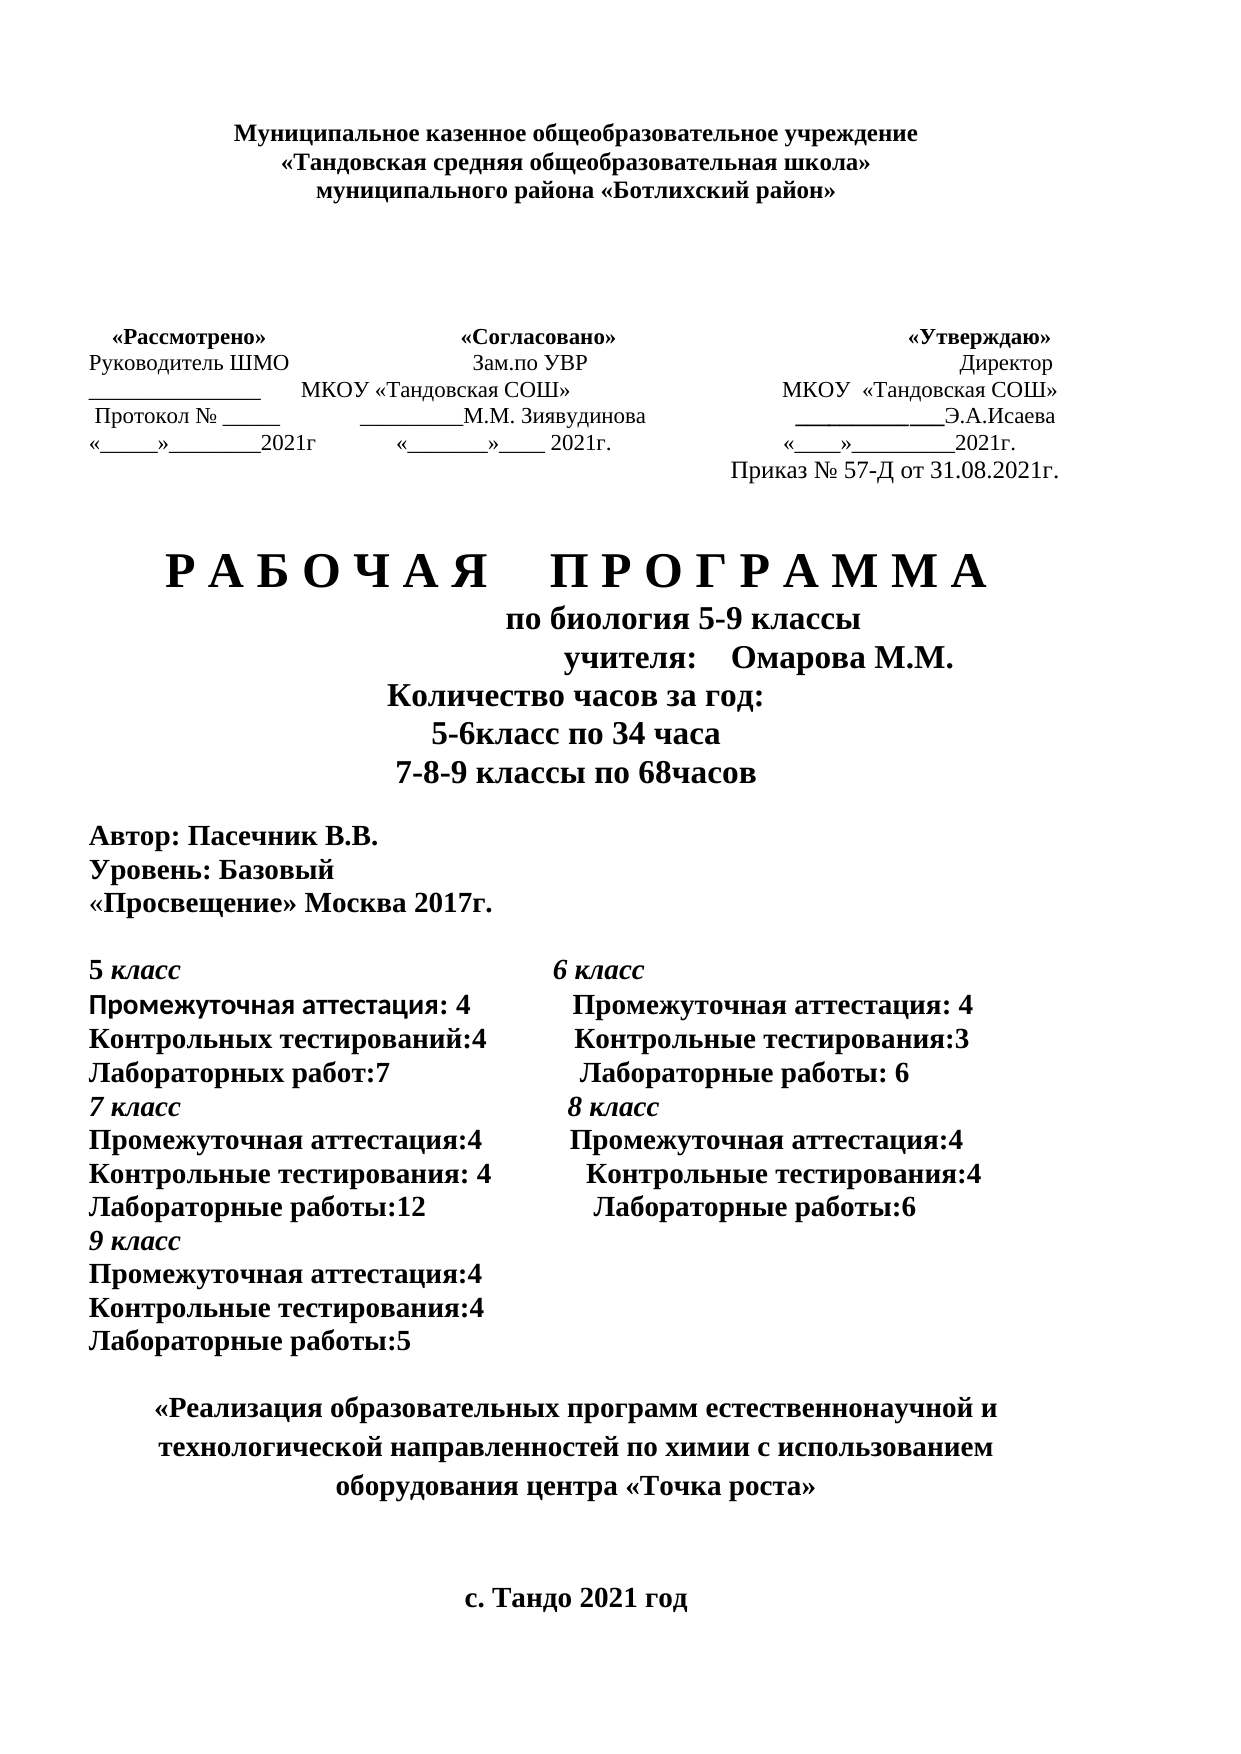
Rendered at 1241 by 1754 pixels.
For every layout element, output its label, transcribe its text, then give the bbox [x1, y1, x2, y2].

text с. Тандо 2021 год [89, 1580, 1063, 1614]
text Автор: Пасечник В.В. [89, 818, 1063, 852]
text «Реализация образовательных программ естественнонаучной и технологической направленностей по химии с использованием оборудования центра «Точка роста» [89, 1391, 1063, 1501]
text «Рассмотрено» «Согласовано» «Утверждаю» [89, 323, 1063, 349]
text «Тандовская средняя общеобразовательная школа» [89, 147, 1063, 176]
text 7 класс 8 класс [89, 1089, 1063, 1122]
text Лабораторные работы:5 [89, 1323, 1063, 1357]
text «_____»________2021г «_______»____ 2021г. «____»_________2021г. [89, 428, 1063, 455]
text Приказ № 57-Д от 31.08.2021г. [89, 455, 1063, 484]
text муниципального района «Ботлихский район» [89, 176, 1063, 204]
text «Просвещение» Москва 2017г. [89, 885, 1063, 919]
text Руководитель ШМО Зам.по УВР Директор _______________ МКОУ «Тандовская СОШ» МКОУ «Тандовская СОШ» [89, 349, 1063, 402]
text Промежуточная аттестация:4 [89, 1256, 1063, 1290]
text Промежуточная аттестация:4 Промежуточная аттестация:4 [89, 1122, 1063, 1156]
text Р А Б О Ч А Я П Р О Г Р А М М А [89, 541, 1063, 599]
text 7-8-9 классы по 68часов [89, 752, 1063, 790]
text Муниципальное казенное общеобразовательное учреждение [89, 118, 1063, 147]
text Уровень: Базовый [89, 852, 1063, 885]
text Контрольных тестирований:4 Контрольные тестирования:3 [89, 1022, 1063, 1055]
text 9 класс [89, 1223, 1063, 1256]
text Протокол № _____ _________М.М. Зиявудинова _____________Э.А.Исаева [89, 402, 1063, 428]
text Количество часов за год: [89, 675, 1063, 714]
text Лабораторных работ:7 Лабораторные работы: 6 [89, 1055, 1063, 1089]
text Контрольные тестирования:4 [89, 1290, 1063, 1323]
text по биология 5-9 классы [89, 599, 1063, 637]
text Контрольные тестирования: 4 Контрольные тестирования:4 [89, 1156, 1063, 1189]
text 5 класс 6 класс [89, 952, 1063, 986]
text Лабораторные работы:12 Лабораторные работы:6 [89, 1189, 1063, 1223]
text Промежуточная аттестация: 4 Промежуточная аттестация: 4 [89, 986, 1063, 1022]
text 5-6класс по 34 часа [89, 714, 1063, 752]
text учителя: Омарова М.М. [89, 637, 1063, 675]
